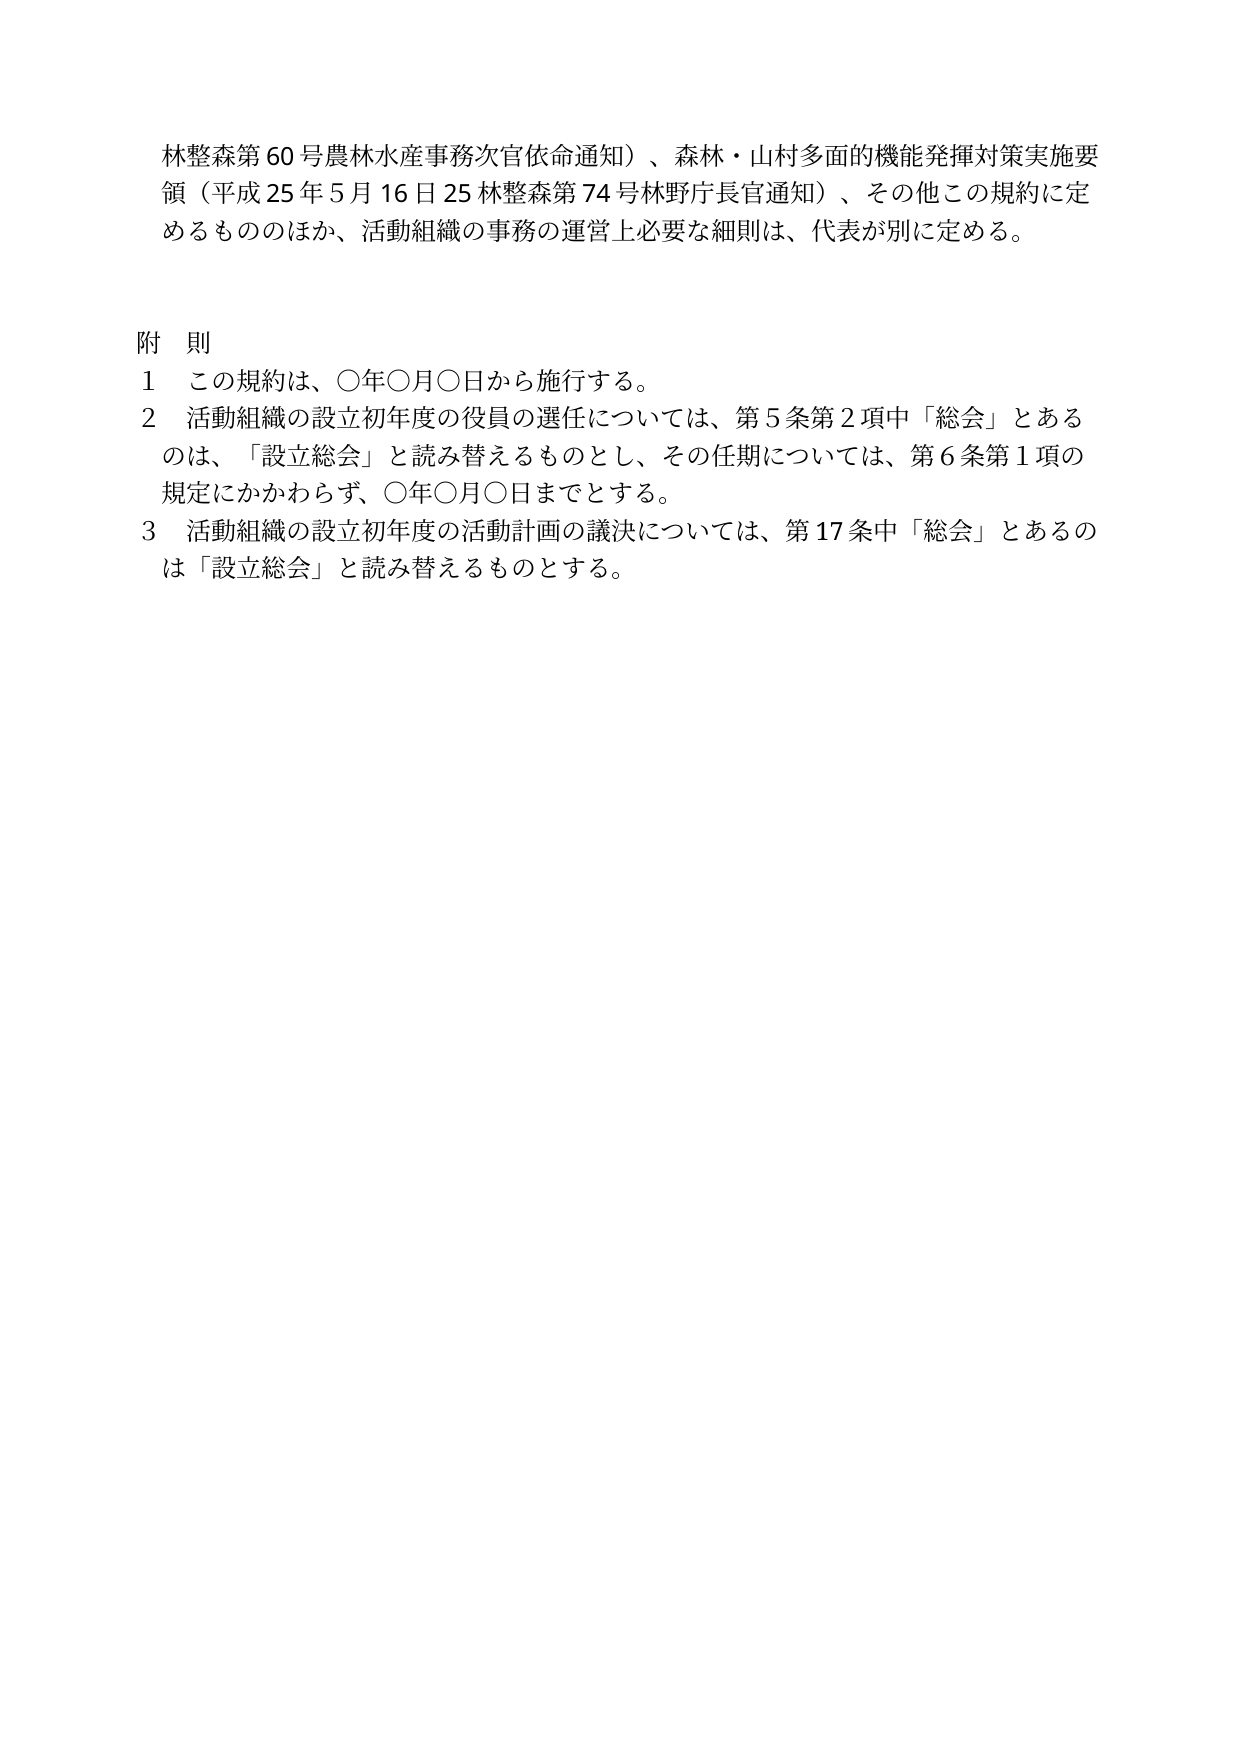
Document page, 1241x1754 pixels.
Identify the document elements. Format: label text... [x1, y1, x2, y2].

text １ この規約は、○年○月○日から施行する。 [136, 361, 1104, 398]
text ３ 活動組織の設立初年度の活動計画の議決については、第17条中「総会」とあるのは「設立総会」と読み替えるものとする。 [136, 511, 1104, 586]
text 附 則 [136, 323, 1104, 361]
text ２ 活動組織の設立初年度の役員の選任については、第５条第２項中「総会」とあるのは、「設立総会」と読み替えるものとし、その任期については、第６条第１項の規定にかかわらず、○年○月○日までとする。 [136, 398, 1104, 511]
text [136, 136, 1104, 248]
